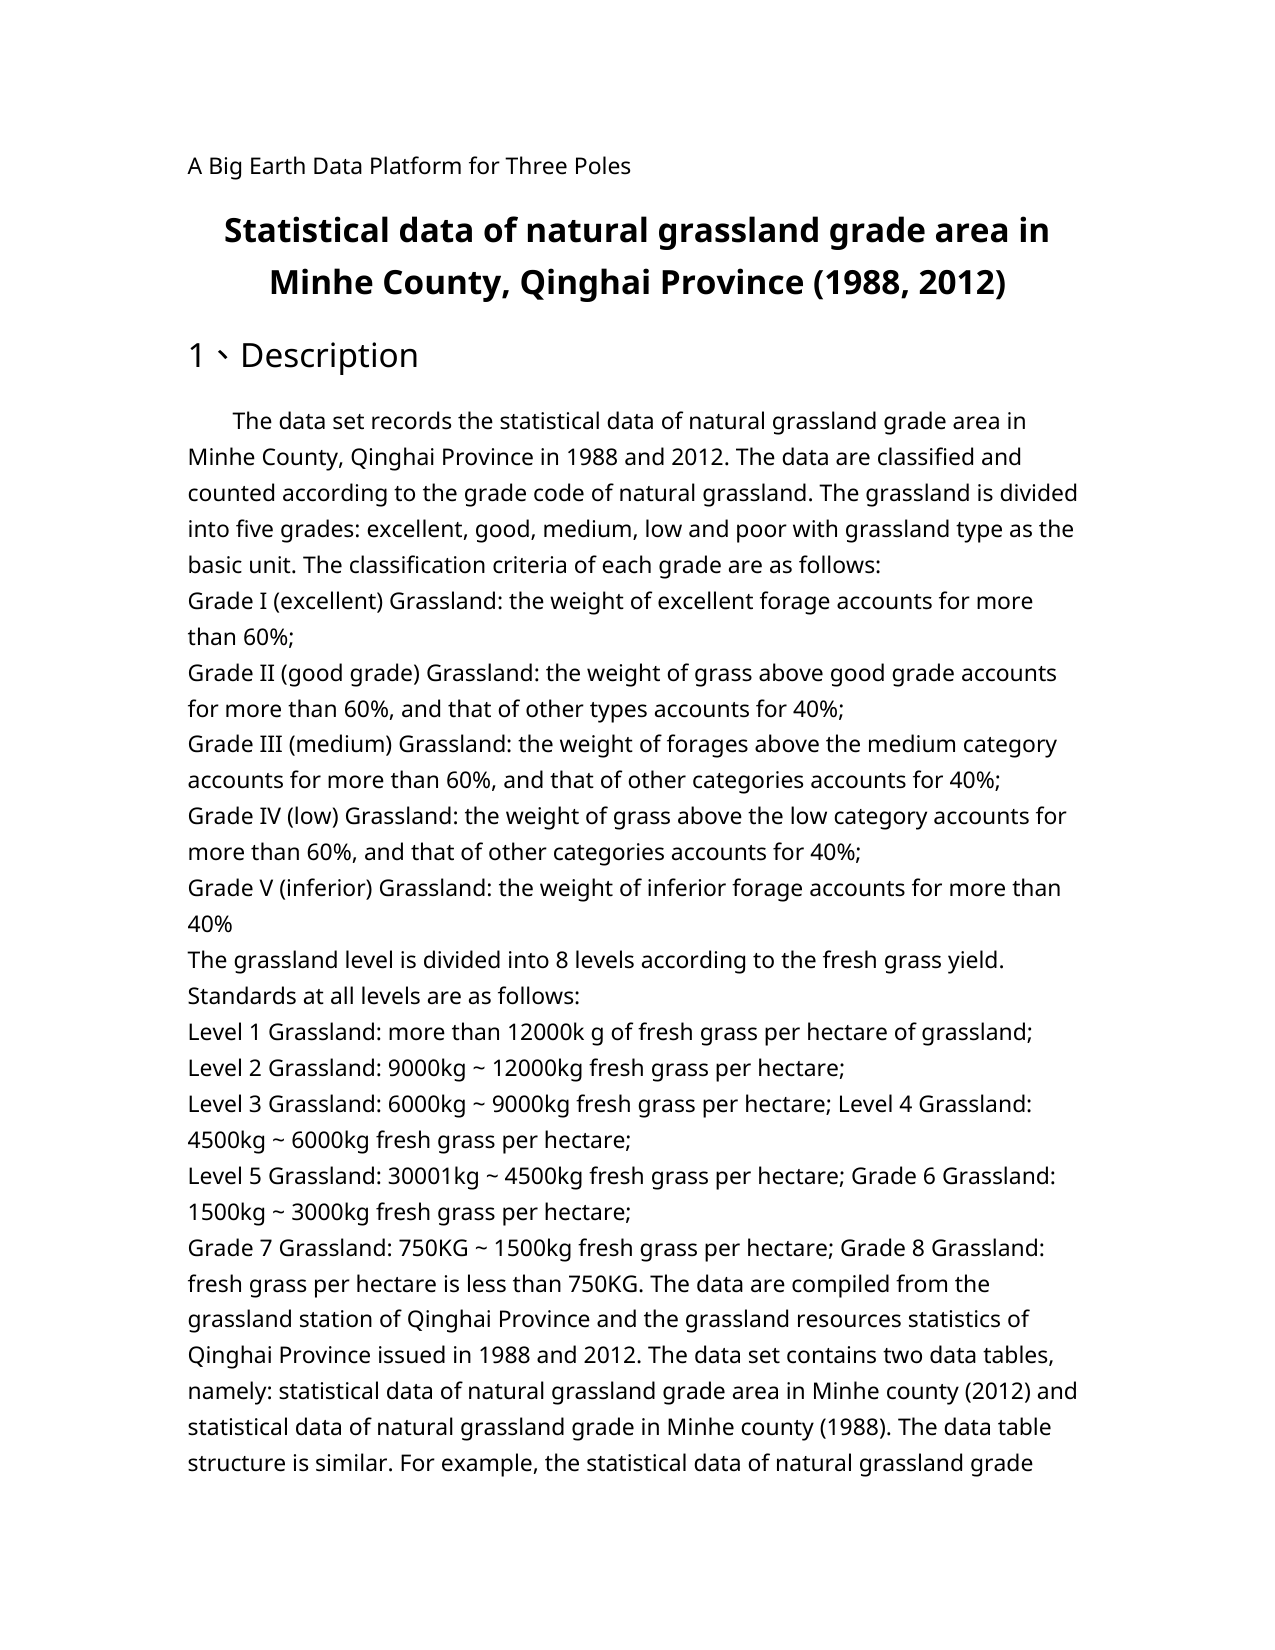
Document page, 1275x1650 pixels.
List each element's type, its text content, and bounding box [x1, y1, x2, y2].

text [187, 405, 1087, 1478]
text 1、Description [187, 332, 1087, 377]
text Statistical data of natural grassland grade area in Minhe County, Qinghai Province (1988, 2012) [187, 207, 1087, 304]
text A Big Earth Data Platform for Three Poles [187, 150, 1087, 181]
